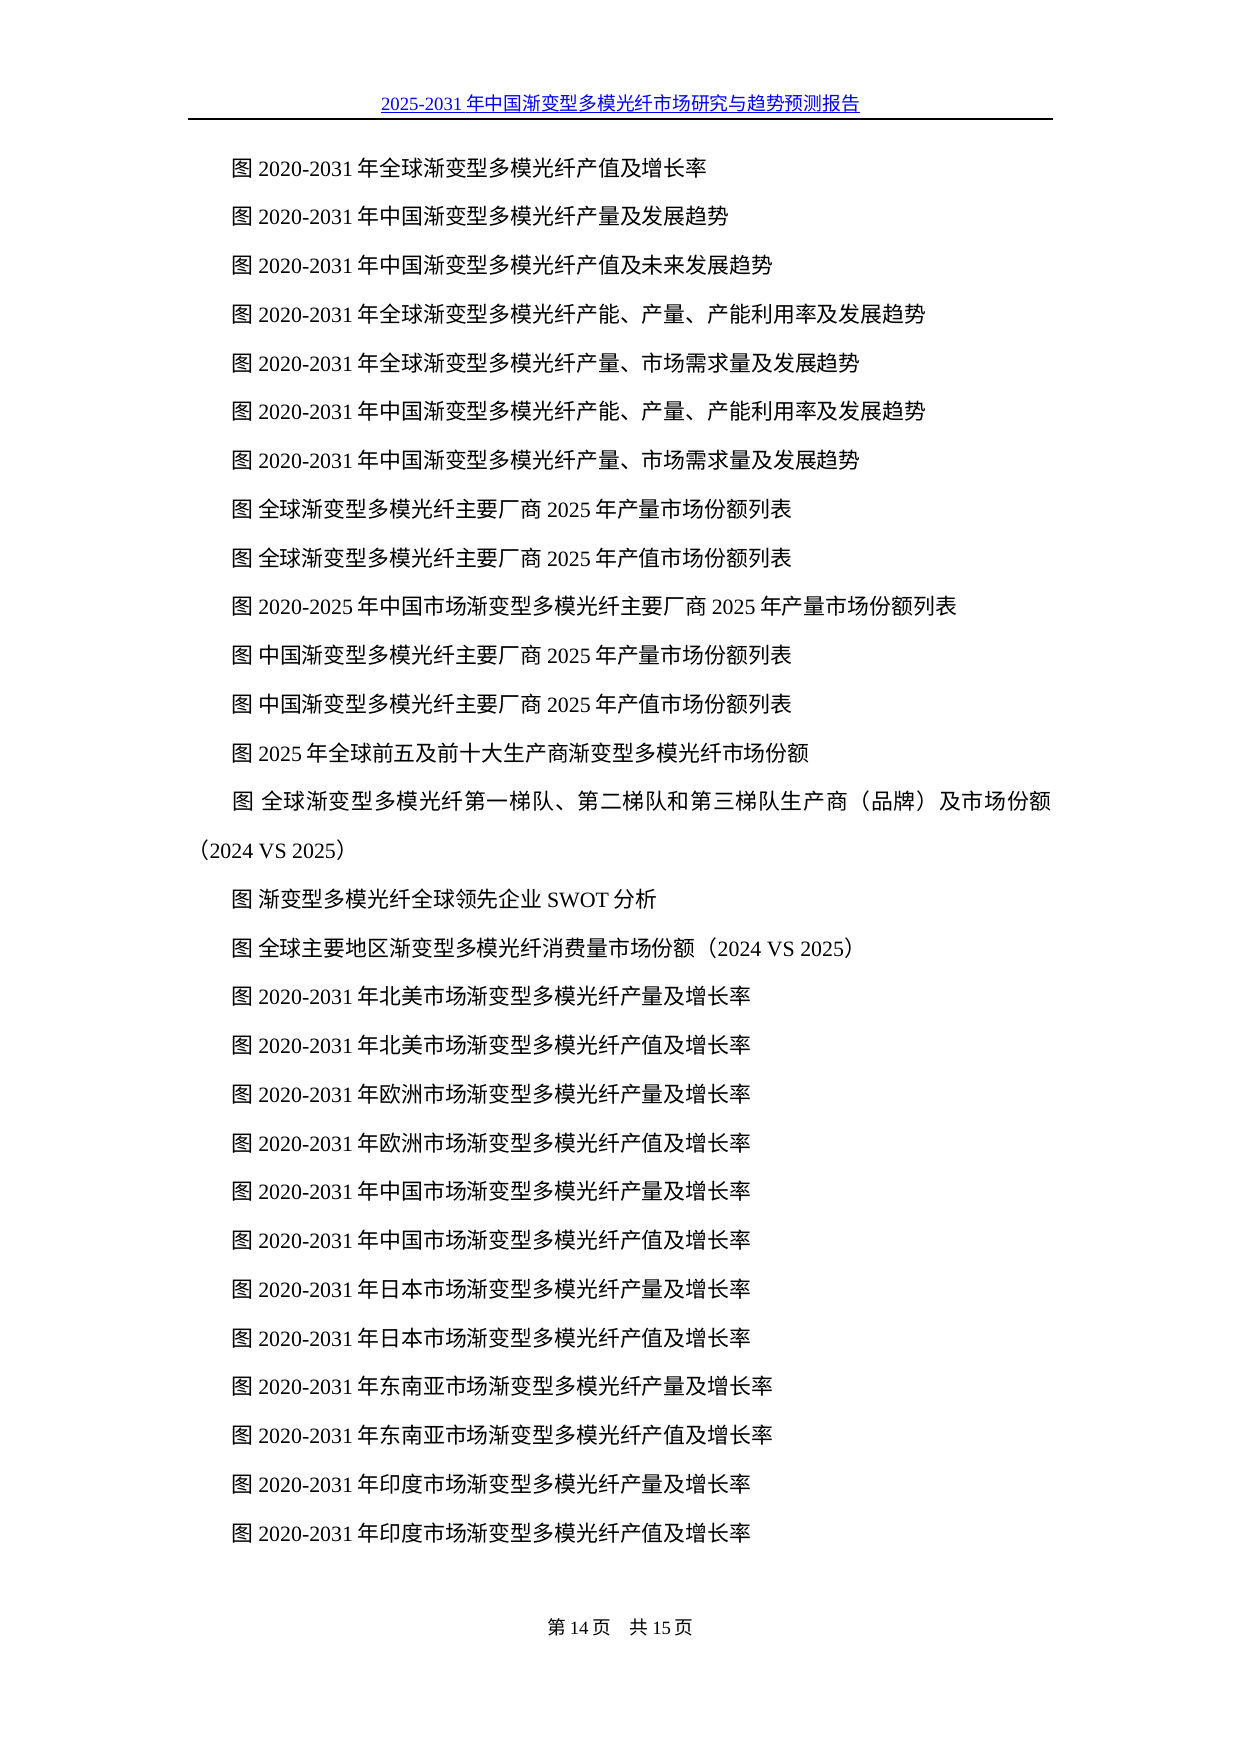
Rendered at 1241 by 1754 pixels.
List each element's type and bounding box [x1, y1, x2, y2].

text [187, 150, 1053, 1548]
